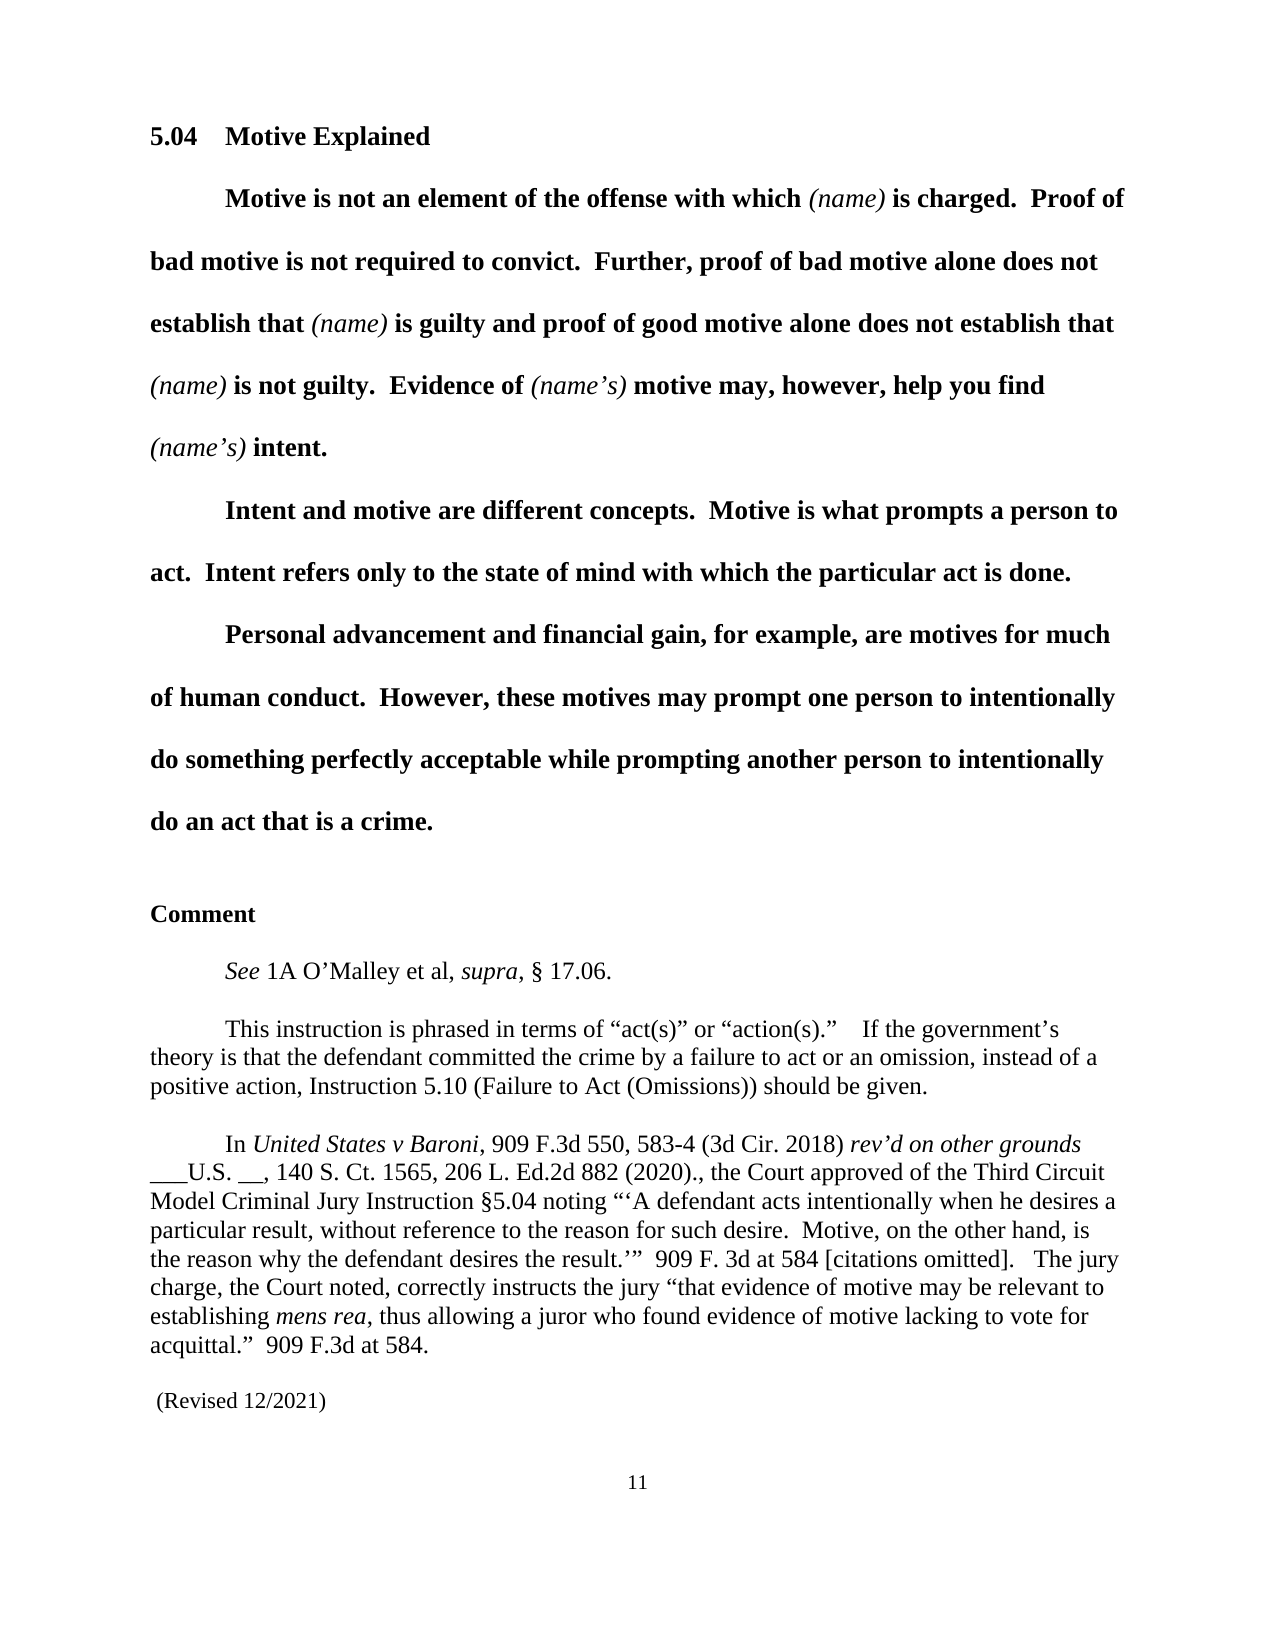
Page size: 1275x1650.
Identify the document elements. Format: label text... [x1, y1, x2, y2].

text In United States v Baroni, 909 F.3d 550, 583-4 (3d Cir. 2018) rev’d on other grounds ___U.S. __, 140 S. Ct. 1565, 206 L. Ed.2d 882 (2020)., the Court approved of the Third Circuit Model Criminal Jury Instruction §5.04 noting “‘A defendant acts intentionally when he desires a particular result, without reference to the reason for such desire. Motive, on the other hand, is the reason why the defendant desires the result.’” 909 F. 3d at 584 [citations omitted]. The jury charge, the Court noted, correctly instructs the jury “that evidence of motive may be relevant to establishing mens rea, thus allowing a juror who found evidence of motive lacking to vote for acquittal.” 909 F.3d at 584. [150, 1129, 1125, 1359]
text (Revised 12/2021) [150, 1387, 1125, 1414]
text Personal advancement and financial gain, for example, are motives for much of human conduct. However, these motives may prompt one person to intentionally do something perfectly acceptable while prompting another person to intentionally do an act that is a crime. [150, 618, 1125, 836]
text 5.04 Motive Explained [150, 120, 1125, 151]
text See 1A O’Malley et al, supra, § 17.06. [150, 956, 1125, 985]
text Motive is not an element of the offense with which (name) is charged. Proof of bad motive is not required to convict. Further, proof of bad motive alone does not establish that (name) is guilty and proof of good motive alone does not establish that (name) is not guilty. Evidence of (name’s) motive may, however, help you find (name’s) intent. [150, 182, 1125, 463]
text This instruction is phrased in terms of “act(s)” or “action(s).” If the government’s theory is that the defendant committed the crime by a failure to act or an omission, instead of a positive action, Instruction 5.10 (Failure to Act (Omissions)) should be given. [150, 1014, 1125, 1100]
text Comment [150, 899, 1125, 927]
text Intent and motive are different concepts. Motive is what prompts a person to act. Intent refers only to the state of mind with which the particular act is done. [150, 494, 1125, 587]
